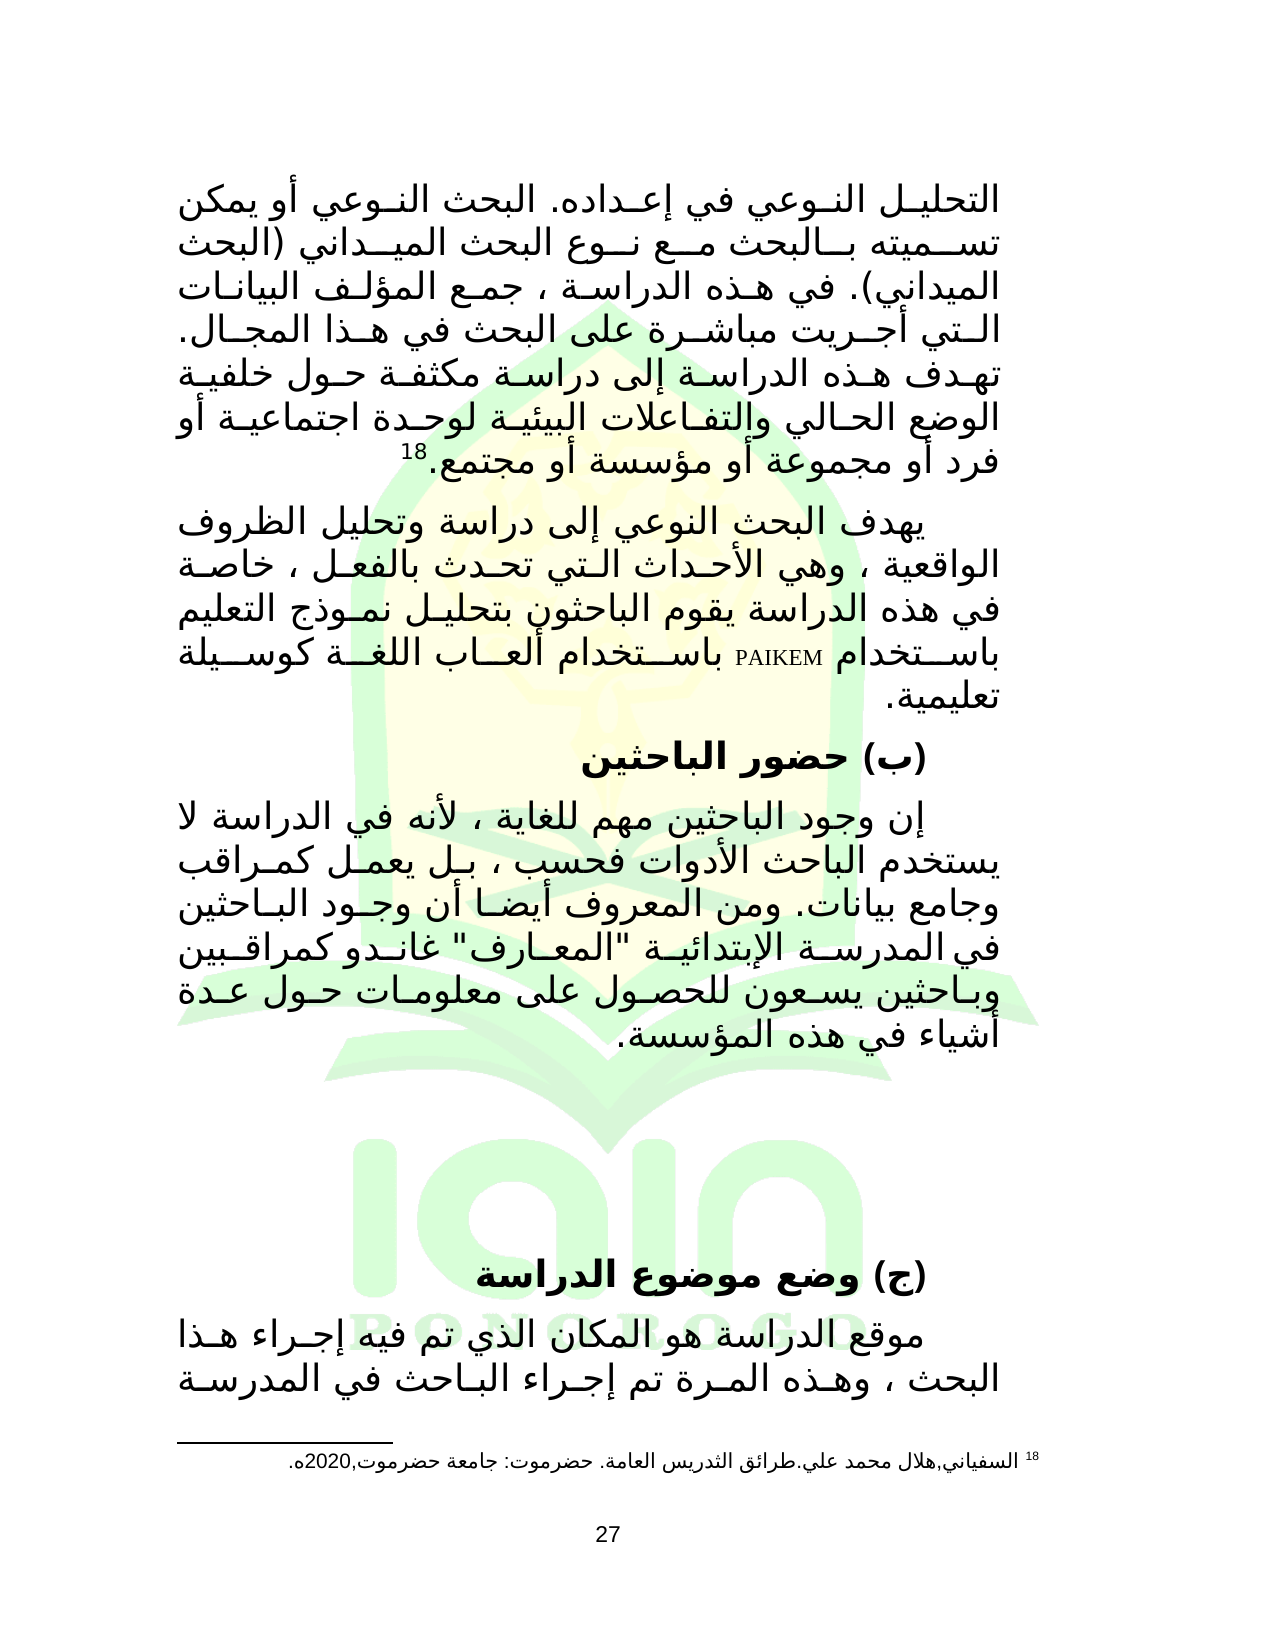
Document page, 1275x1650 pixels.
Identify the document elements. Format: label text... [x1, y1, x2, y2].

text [177, 177, 1001, 483]
text ﴿ج﴾ وضع موضوع الدراسة [177, 1252, 1001, 1296]
text يهدف البحث النوعي إلى دراسة وتحليل الظروف الواقعية ، وهي الأحداث التي تحدث بالفعل ، خاصة في هذه الدراسة يقوم الباحثون بتحليل نموذج التعليم باستخدام PAIKEM باستخدام ألعاب اللغة كوسيلة تعليمية. [177, 499, 1001, 718]
text إن وجود الباحثين مهم للغاية ، لأنه في الدراسة لا يستخدم الباحث الأدوات فحسب ، بل يعمل كمراقب وجامع بيانات. ومن المعروف أيضا أن وجود الباحثين في المدرسة الإبتدائية "المعارف" غاندو كمراقبين وباحثين يسعون للحصول على معلومات حول عدة أشياء في هذه المؤسسة. [177, 794, 1001, 1056]
text ﴿ب﴾ حضور الباحثين [177, 734, 1001, 778]
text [177, 1313, 1001, 1400]
